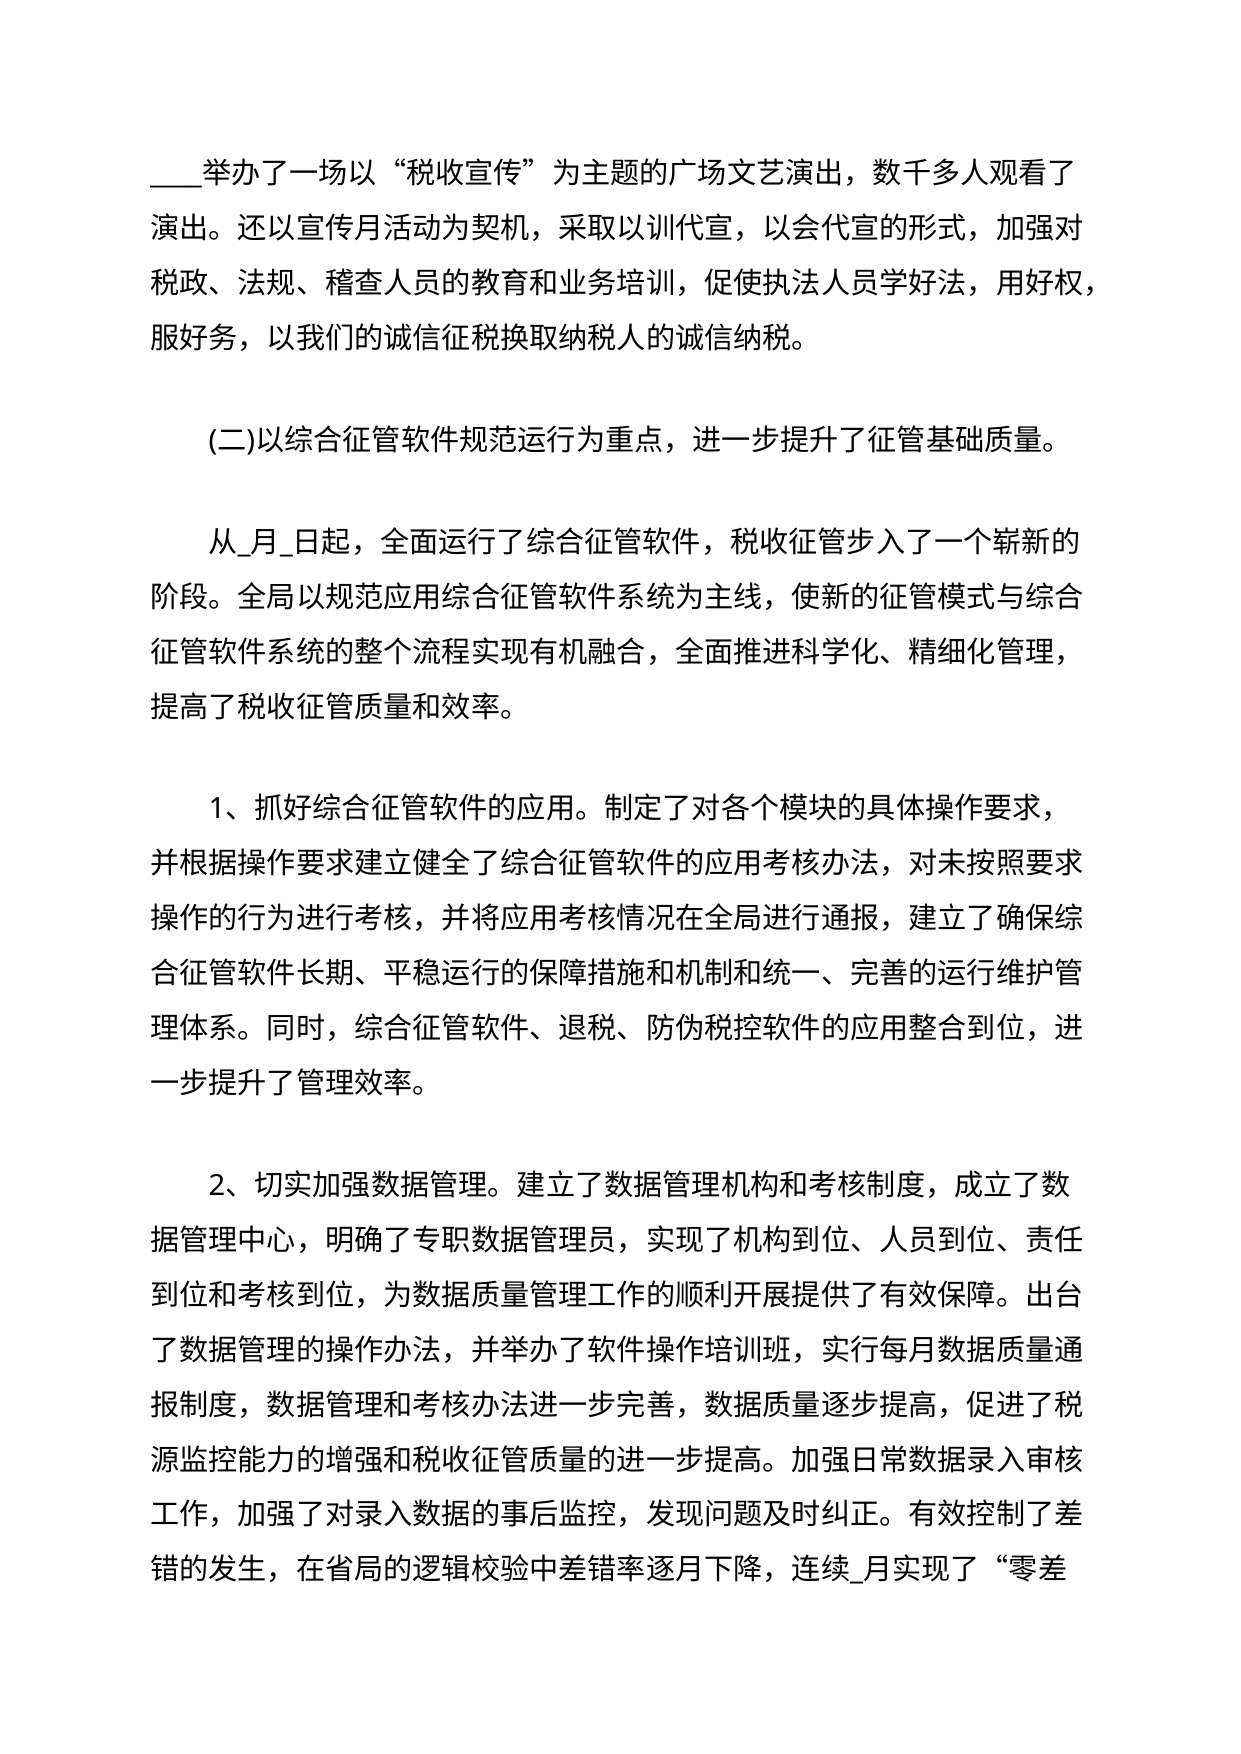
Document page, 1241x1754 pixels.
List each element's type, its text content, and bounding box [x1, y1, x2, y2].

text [150, 150, 1090, 357]
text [150, 1161, 1090, 1588]
text 从_月_日起，全面运行了综合征管软件，税收征管步入了一个崭新的阶段。全局以规范应用综合征管软件系统为主线，使新的征管模式与综合征管软件系统的整个流程实现有机融合，全面推进科学化、精细化管理，提高了税收征管质量和效率。 [150, 518, 1090, 726]
text 1、抓好综合征管软件的应用。制定了对各个模块的具体操作要求，并根据操作要求建立健全了综合征管软件的应用考核办法，对未按照要求操作的行为进行考核，并将应用考核情况在全局进行通报，建立了确保综合征管软件长期、平稳运行的保障措施和机制和统一、完善的运行维护管理体系。同时，综合征管软件、退税、防伪税控软件的应用整合到位，进一步提升了管理效率。 [150, 785, 1090, 1102]
text (二)以综合征管软件规范运行为重点，进一步提升了征管基础质量。 [150, 417, 1090, 459]
